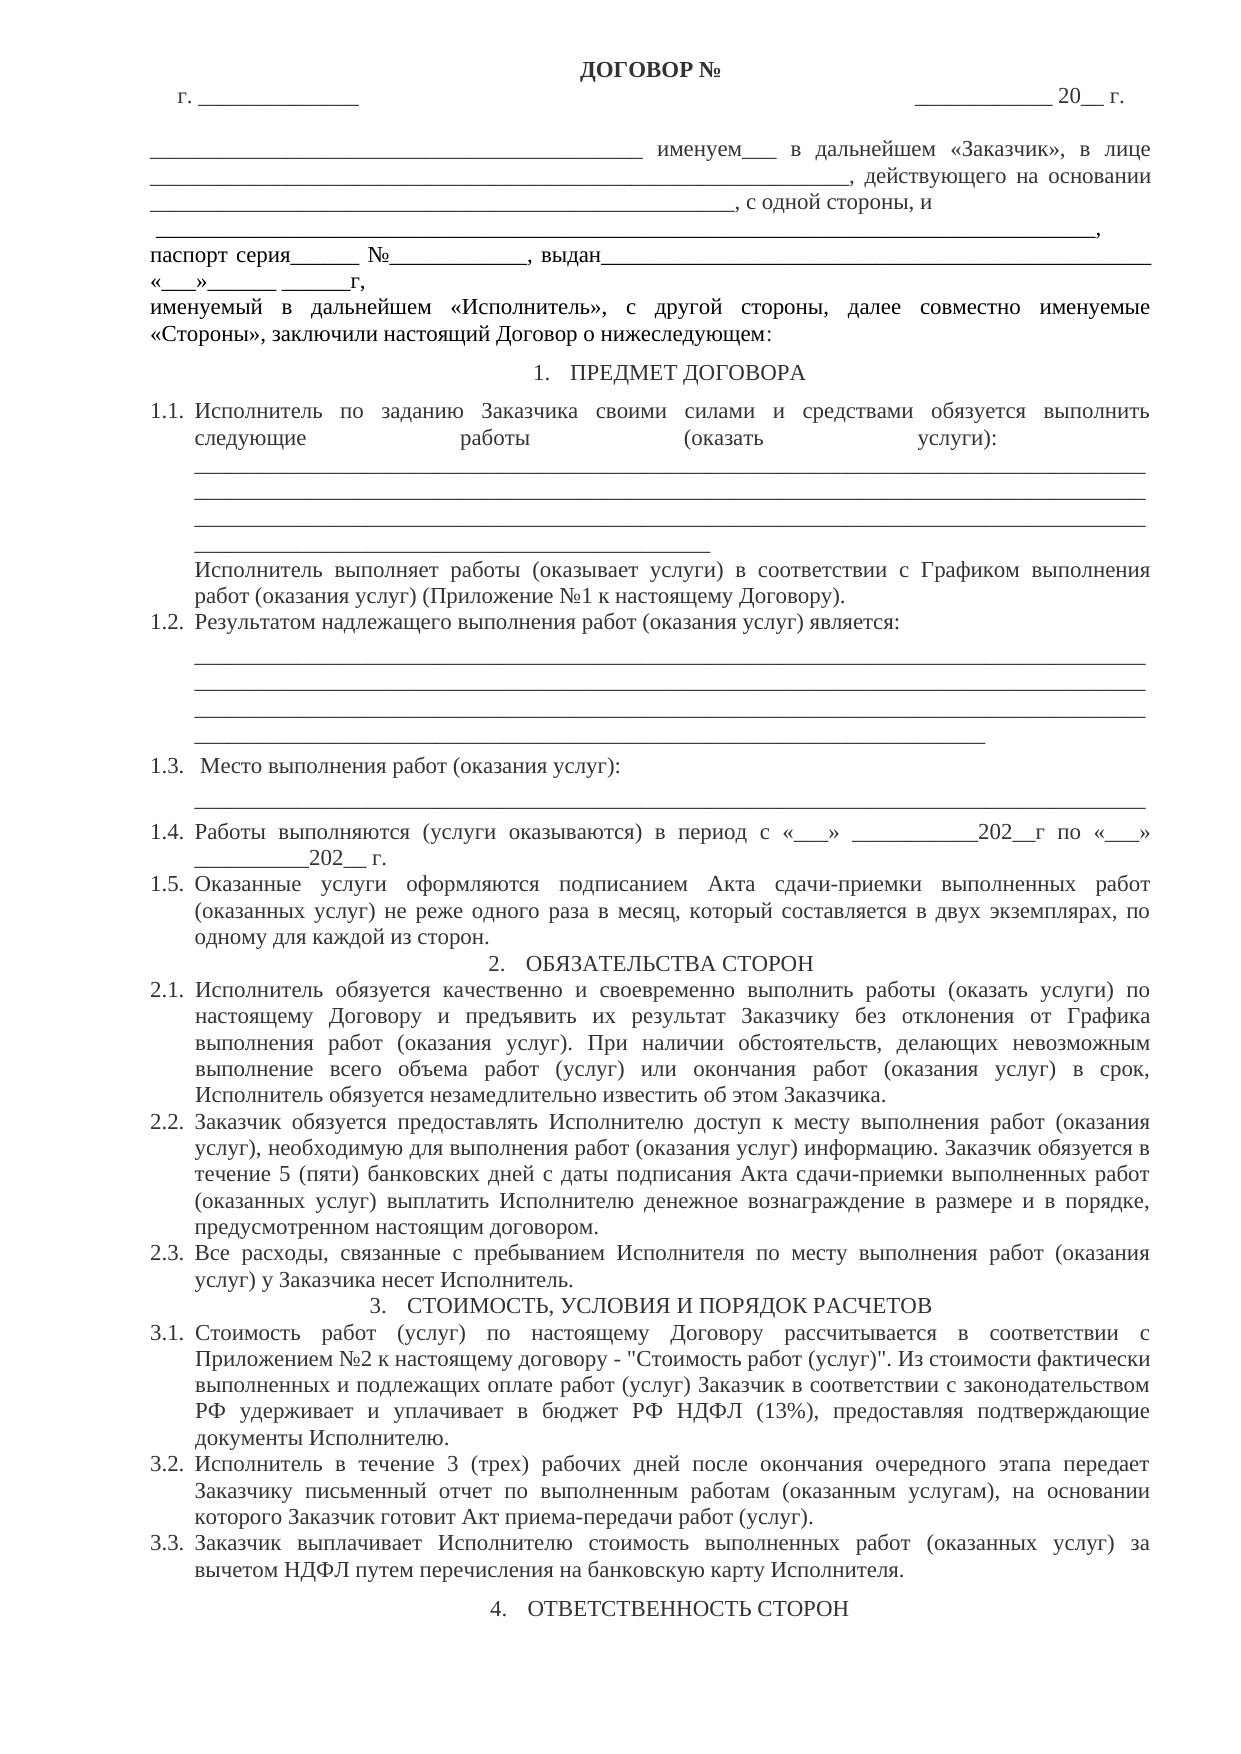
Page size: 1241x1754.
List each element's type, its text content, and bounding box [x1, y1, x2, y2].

text паспорт серия______ №____________, выдан________________________________________________ «___»______ ______г, [150, 241, 1152, 293]
text г. ______________ ____________ 20__ г. [150, 83, 1152, 109]
list ОТВЕТСТВЕННОСТЬ СТОРОН [187, 1594, 1152, 1621]
list Исполнитель по заданию Заказчика своими силами и средствами обязуется выполнить следующие работы (оказать услуги): ______________________________________________________________________________________________________________________________________________________________________________________________________________________________________________________________________________________________________ Исполнитель выполняет работы (оказывает услуги) в соответствии с Графиком выполнения работ (оказания услуг) (Приложение №1 к настоящему Договору). [150, 397, 1152, 608]
list ОБЯЗАТЕЛЬСТВА СТОРОН [150, 949, 1152, 976]
text именуемый в дальнейшем «Исполнитель», с другой стороны, далее совместно именуемые «Стороны», заключили настоящий Договор о нижеследующем: [150, 293, 1152, 346]
list Заказчик обязуется предоставлять Исполнителю доступ к месту выполнения работ (оказания услуг), необходимую для выполнения работ (оказания услуг) информацию. Заказчик обязуется в течение 5 (пяти) банковских дней с даты подписания Акта сдачи-приемки выполненных работ (оказанных услуг) выплатить Исполнителю денежное вознаграждение в размере и в порядке, предусмотренном настоящим договором. [150, 1108, 1152, 1239]
list Все расходы, связанные с пребыванием Исполнителя по месту выполнения работ (оказания услуг) у Заказчика несет Исполнитель. [150, 1239, 1152, 1292]
text ДОГОВОР № [150, 56, 1152, 83]
text ______________________________________________________________________________________________________________________________________________________________________________________________________________________________________________________________________________________________________________________________ [194, 641, 1152, 746]
list Результатом надлежащего выполнения работ (оказания услуг) является: [150, 608, 1152, 635]
list ПРЕДМЕТ ДОГОВОРА [187, 359, 1152, 385]
text ___________________________________________________________________________________ [150, 785, 1152, 812]
list СТОИМОСТЬ, УСЛОВИЯ И ПОРЯДОК РАСЧЕТОВ [150, 1292, 1152, 1318]
text ___________________________________________ именуем___ в дальнейшем «Заказчик», в лице _____________________________________________________________, действующего на основании ___________________________________________________, с одной стороны, и [150, 109, 1152, 214]
text __________________________________________________________________________________, [150, 214, 1152, 241]
list Стоимость работ (услуг) по настоящему Договору рассчитывается в соответствии с Приложением №2 к настоящему договору - "Стоимость работ (услуг)". Из стоимости фактически выполненных и подлежащих оплате работ (услуг) Заказчик в соответствии с законодательством РФ удерживает и уплачивает в бюджет РФ НДФЛ (13%), предоставляя подтверждающие документы Исполнителю. [150, 1318, 1152, 1450]
list Место выполнения работ (оказания услуг): [150, 753, 1152, 779]
list Заказчик выплачивает Исполнителю стоимость выполненных работ (оказанных услуг) за вычетом НДФЛ путем перечисления на банковскую карту Исполнителя. [150, 1529, 1152, 1582]
list Работы выполняются (услуги оказываются) в период с «___» ___________202__г по «___» __________202__ г. [150, 818, 1152, 871]
list Исполнитель в течение 3 (трех) рабочих дней после окончания очередного этапа передает Заказчику письменный отчет по выполненным работам (оказанным услугам), на основании которого Заказчик готовит Акт приема-передачи работ (услуг). [150, 1450, 1152, 1529]
list Оказанные услуги оформляются подписанием Акта сдачи-приемки выполненных работ (оказанных услуг) не реже одного раза в месяц, который составляется в двух экземплярах, по одному для каждой из сторон. [150, 871, 1152, 949]
list Исполнитель обязуется качественно и своевременно выполнить работы (оказать услуги) по настоящему Договору и предъявить их результат Заказчику без отклонения от Графика выполнения работ (оказания услуг). При наличии обстоятельств, делающих невозможным выполнение всего объема работ (услуг) или окончания работ (оказания услуг) в срок, Исполнитель обязуется незамедлительно известить об этом Заказчика. [150, 976, 1152, 1108]
